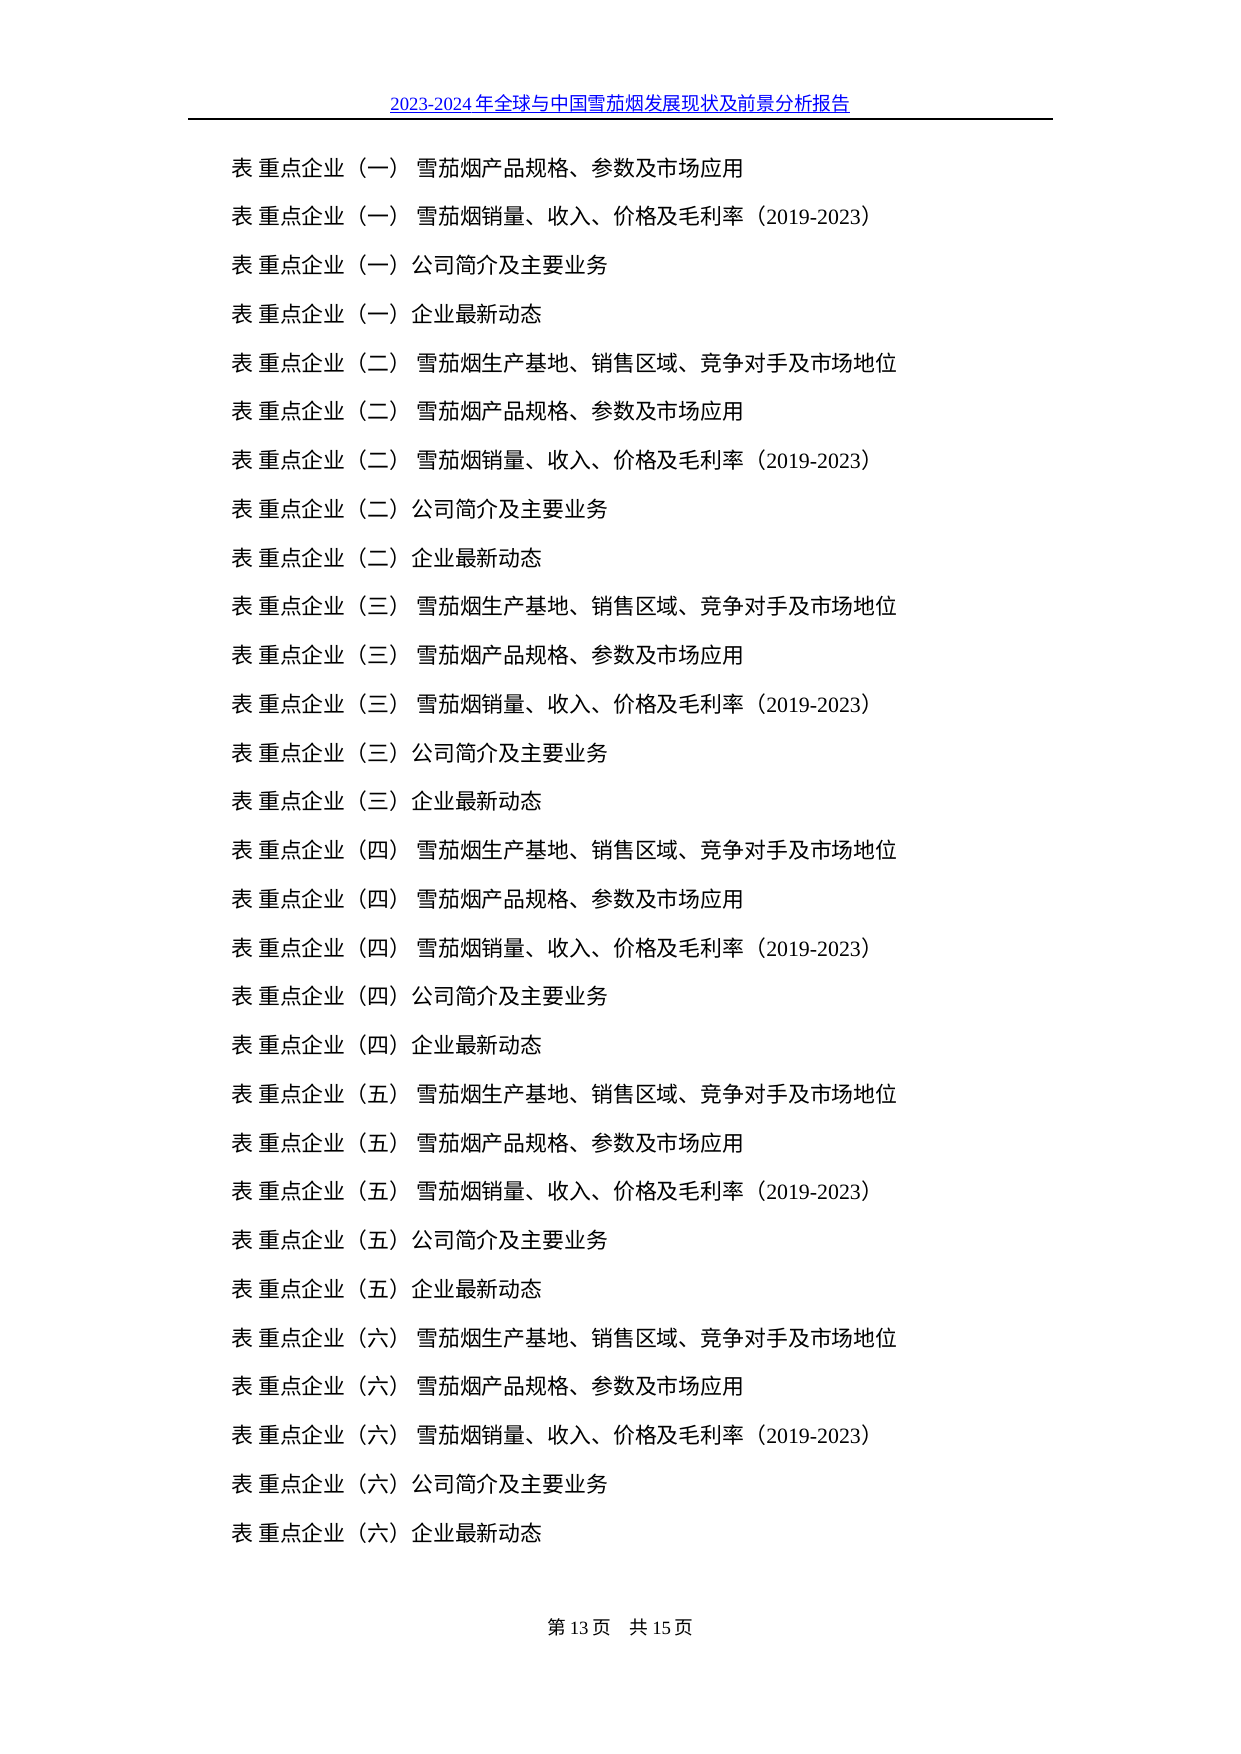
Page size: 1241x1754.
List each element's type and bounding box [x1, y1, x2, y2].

text [187, 150, 1053, 1548]
